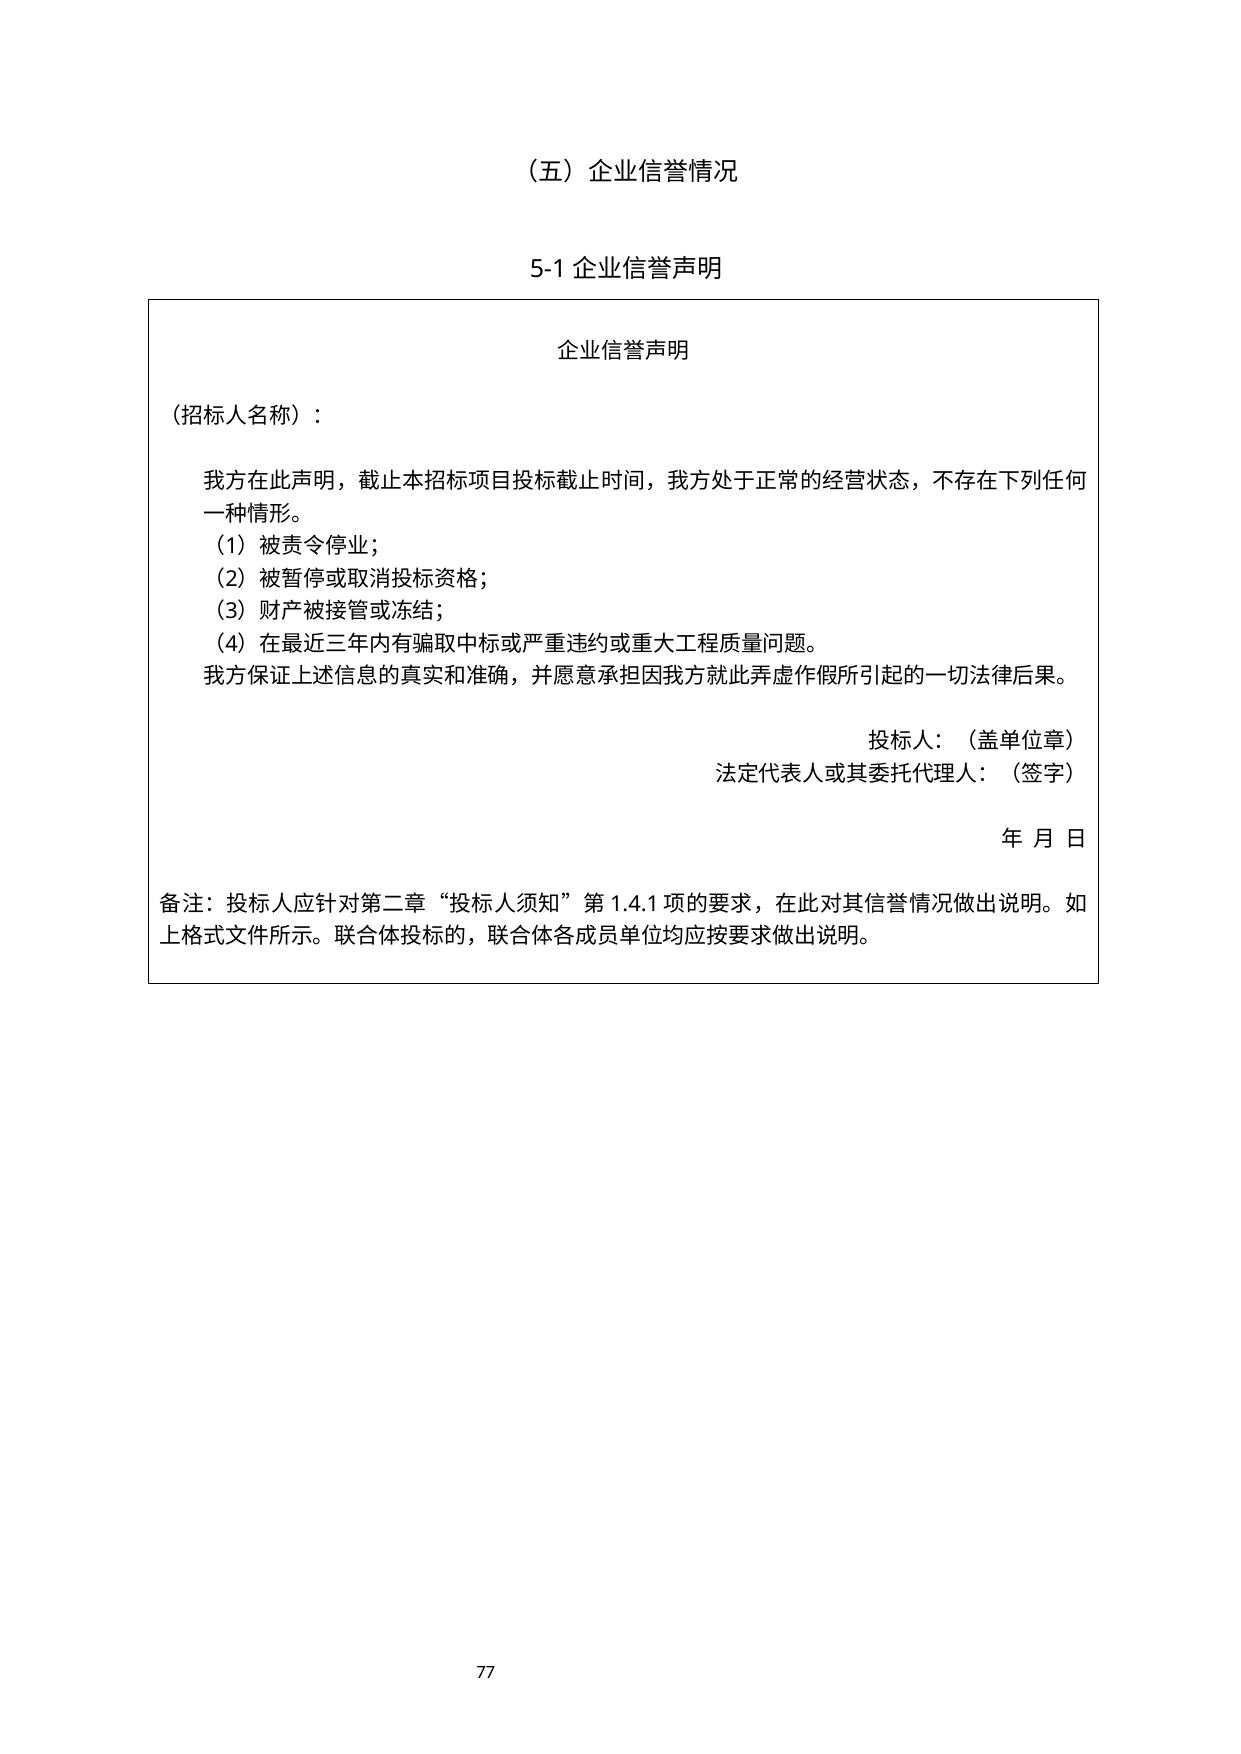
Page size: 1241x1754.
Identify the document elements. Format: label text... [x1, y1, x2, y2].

list 5-1 企业信誉声明 [159, 234, 1093, 299]
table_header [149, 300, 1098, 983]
list （五）企业信誉情况 [159, 137, 1093, 202]
